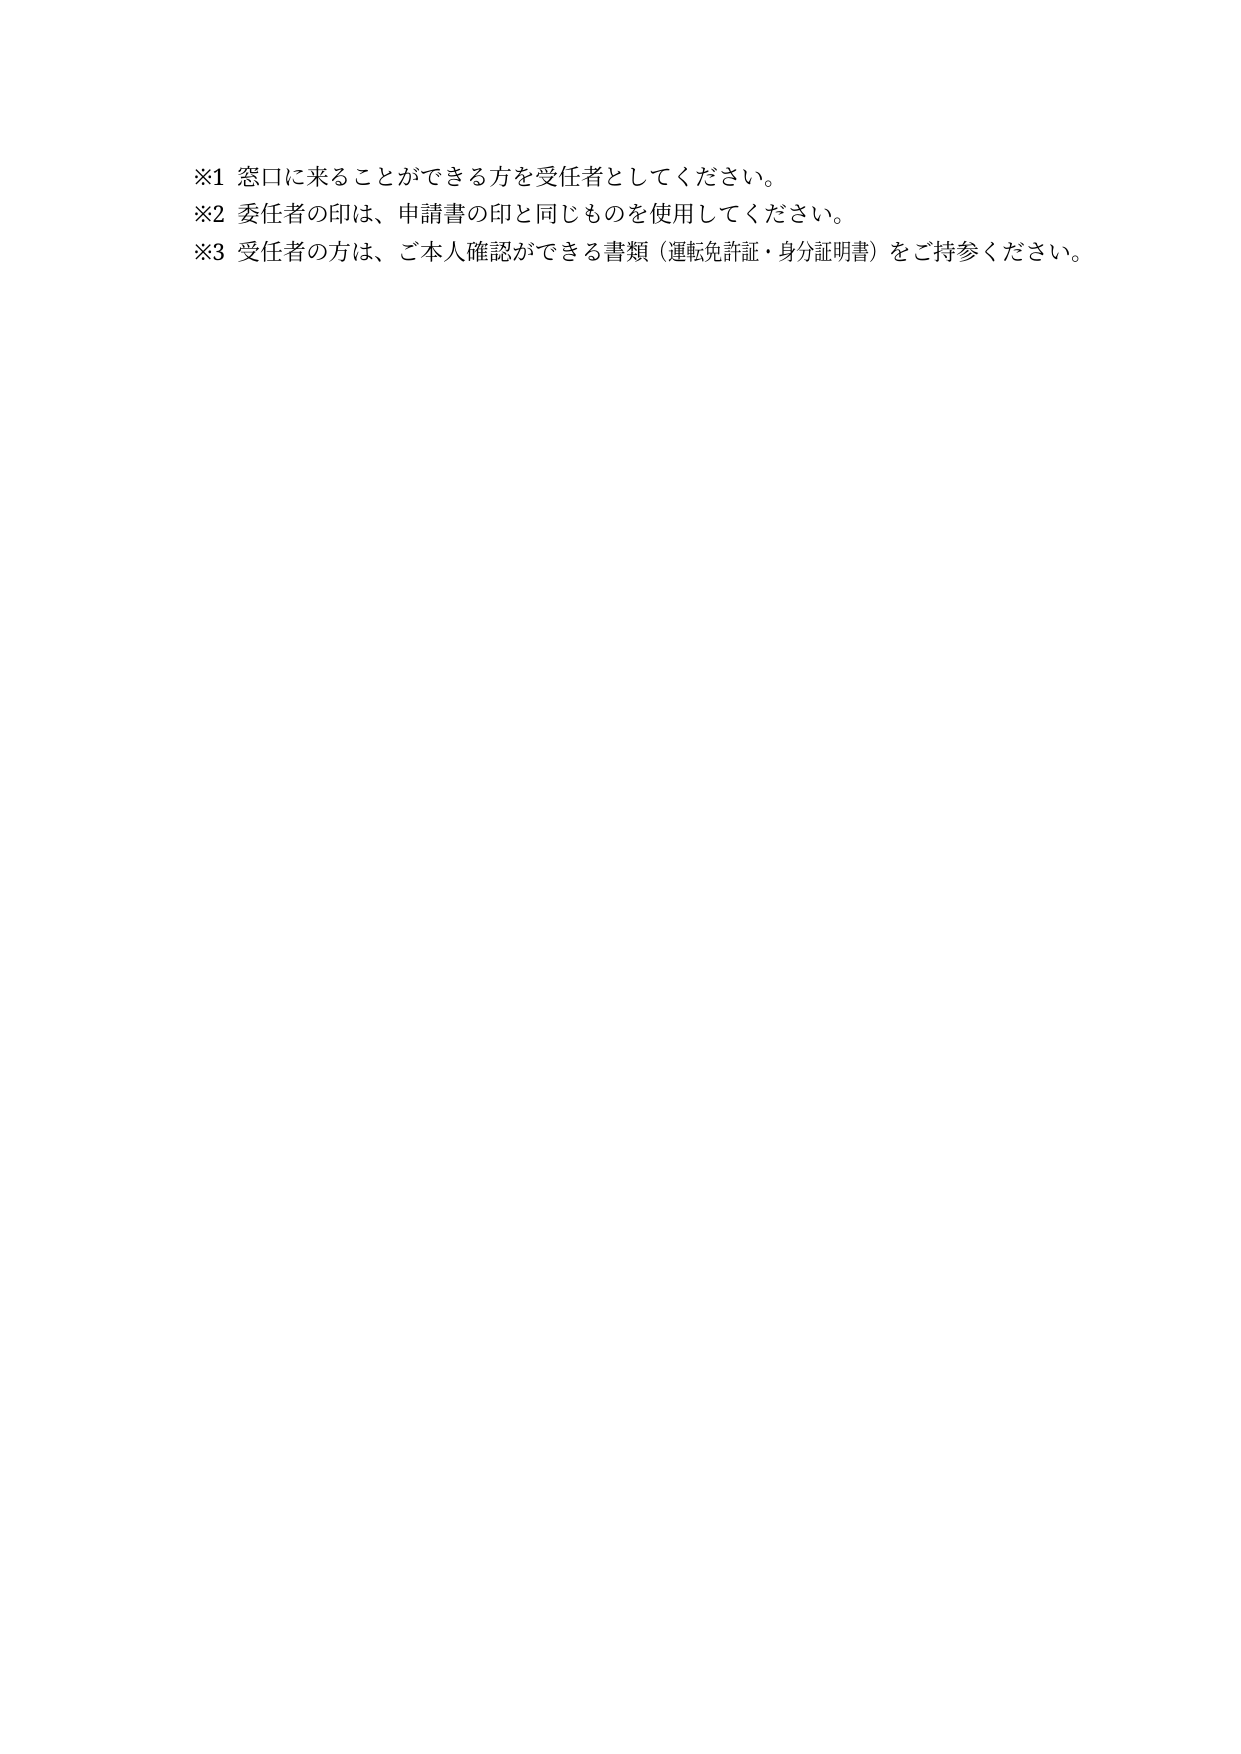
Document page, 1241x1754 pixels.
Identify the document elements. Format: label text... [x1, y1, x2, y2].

text ※3 受任者の方は、ご本人確認ができる書類（運転免許証・身分証明書）をご持参ください。 [148, 232, 1122, 269]
text ※2 委任者の印は、申請書の印と同じものを使用してください。 [148, 194, 1122, 232]
text ※1 窓口に来ることができる方を受任者としてください。 [148, 157, 1122, 194]
